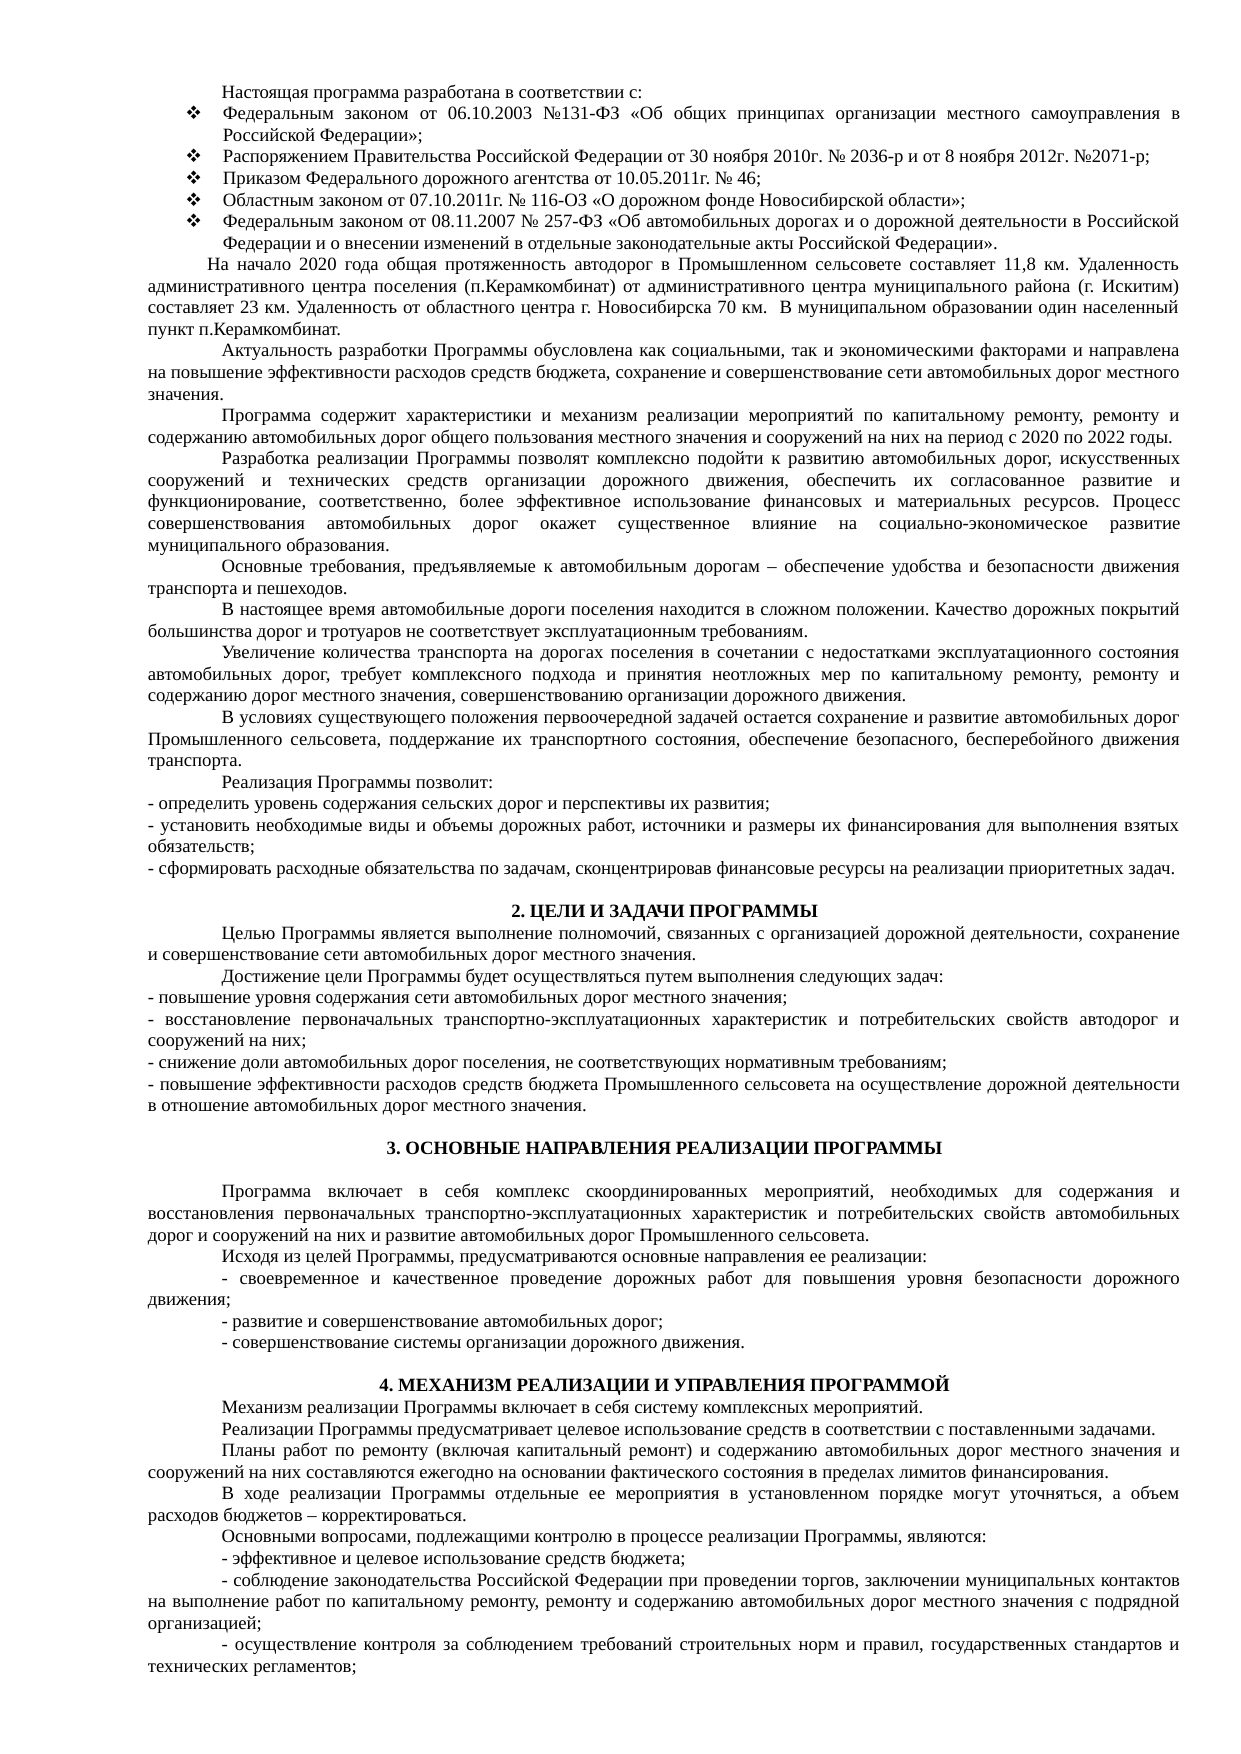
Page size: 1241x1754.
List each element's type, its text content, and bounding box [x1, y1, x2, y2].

text 3. ОСНОВНЫЕ НАПРАВЛЕНИЯ РЕАЛИЗАЦИИ ПРОГРАММЫ [148, 1137, 1181, 1159]
list Федеральным законом от 06.10.2003 №131-ФЗ «Об общих принципах организации местного самоуправления в Российской Федерации»; [185, 102, 1181, 145]
text Механизм реализации Программы включает в себя систему комплексных мероприятий. [148, 1396, 1181, 1417]
text Реализации Программы предусматривает целевое использование средств в соответствии с поставленными задачами. [148, 1417, 1181, 1439]
text Основными вопросами, подлежащими контролю в процессе реализации Программы, являются: [148, 1525, 1181, 1547]
text - восстановление первоначальных транспортно-эксплуатационных характеристик и потребительских свойств автодорог и сооружений на них; [148, 1008, 1181, 1051]
text Актуальность разработки Программы обусловлена как социальными, так и экономическими факторами и направлена на повышение эффективности расходов средств бюджета, сохранение и совершенствование сети автомобильных дорог местного значения. [148, 339, 1181, 404]
text В условиях существующего положения первоочередной задачей остается сохранение и развитие автомобильных дорог Промышленного сельсовета, поддержание их транспортного состояния, обеспечение безопасного, бесперебойного движения транспорта. [148, 706, 1181, 771]
text Целью Программы является выполнение полномочий, связанных с организацией дорожной деятельности, сохранение и совершенствование сети автомобильных дорог местного значения. [148, 922, 1181, 965]
text - эффективное и целевое использование средств бюджета; [148, 1547, 1181, 1568]
text Достижение цели Программы будет осуществляться путем выполнения следующих задач: [148, 965, 1181, 986]
text Программа содержит характеристики и механизм реализации мероприятий по капитальному ремонту, ремонту и содержанию автомобильных дорог общего пользования местного значения и сооружений на них на период с 2020 по 2022 годы. [148, 404, 1181, 447]
list Распоряжением Правительства Российской Федерации от 30 ноября 2010г. № 2036-р и от 8 ноября 2012г. №2071-р; [185, 145, 1181, 167]
text Настоящая программа разработана в соответствии с: [148, 81, 1181, 102]
list Федеральным законом от 08.11.2007 № 257-ФЗ «Об автомобильных дорогах и о дорожной деятельности в Российской Федерации и о внесении изменений в отдельные законодательные акты Российской Федерации». [185, 210, 1181, 253]
text - осуществление контроля за соблюдением требований строительных норм и правил, государственных стандартов и технических регламентов; [148, 1633, 1181, 1676]
text Разработка реализации Программы позволят комплексно подойти к развитию автомобильных дорог, искусственных сооружений и технических средств организации дорожного движения, обеспечить их согласованное развитие и функционирование, соответственно, более эффективное использование финансовых и материальных ресурсов. Процесс совершенствования автомобильных дорог окажет существенное влияние на социально-экономическое развитие муниципального образования. [148, 447, 1181, 555]
text Реализация Программы позволит: [148, 771, 1181, 792]
text Основные требования, предъявляемые к автомобильным дорогам – обеспечение удобства и безопасности движения транспорта и пешеходов. [148, 555, 1181, 598]
text 4. МЕХАНИЗМ РЕАЛИЗАЦИИ И УПРАВЛЕНИЯ ПРОГРАММОЙ [148, 1374, 1181, 1396]
text Программа включает в себя комплекс скоординированных мероприятий, необходимых для содержания и восстановления первоначальных транспортно-эксплуатационных характеристик и потребительских свойств автомобильных дорог и сооружений на них и развитие автомобильных дорог Промышленного сельсовета. [148, 1180, 1181, 1245]
text - соблюдение законодательства Российской Федерации при проведении торгов, заключении муниципальных контактов на выполнение работ по капитальному ремонту, ремонту и содержанию автомобильных дорог местного значения с подрядной организацией; [148, 1568, 1181, 1633]
text - своевременное и качественное проведение дорожных работ для повышения уровня безопасности дорожного движения; [148, 1267, 1181, 1310]
text Увеличение количества транспорта на дорогах поселения в сочетании с недостатками эксплуатационного состояния автомобильных дорог, требует комплексного подхода и принятия неотложных мер по капитальному ремонту, ремонту и содержанию дорог местного значения, совершенствованию организации дорожного движения. [148, 641, 1181, 706]
text В настоящее время автомобильные дороги поселения находится в сложном положении. Качество дорожных покрытий большинства дорог и тротуаров не соответствует эксплуатационным требованиям. [148, 598, 1181, 641]
list Приказом Федерального дорожного агентства от 10.05.2011г. № 46; [185, 167, 1181, 188]
text 2. ЦЕЛИ И ЗАДАЧИ ПРОГРАММЫ [148, 900, 1181, 922]
text - установить необходимые виды и объемы дорожных работ, источники и размеры их финансирования для выполнения взятых обязательств; [148, 814, 1181, 857]
text Планы работ по ремонту (включая капитальный ремонт) и содержанию автомобильных дорог местного значения и сооружений на них составляются ежегодно на основании фактического состояния в пределах лимитов финансирования. [148, 1439, 1181, 1482]
text В ходе реализации Программы отдельные ее мероприятия в установленном порядке могут уточняться, а объем расходов бюджетов – корректироваться. [148, 1482, 1181, 1525]
text - снижение доли автомобильных дорог поселения, не соответствующих нормативным требованиям; [148, 1051, 1181, 1072]
text Исходя из целей Программы, предусматриваются основные направления ее реализации: [148, 1245, 1181, 1267]
text На начало 2020 года общая протяженность автодорог в Промышленном сельсовете составляет . Удаленность административного центра поселения (п.Керамкомбинат) от административного центра муниципального района (г. Искитим) составляет . Удаленность от областного центра г. Новосибирска . В муниципальном образовании один населенный пункт п.Керамкомбинат. [148, 253, 1181, 339]
text - развитие и совершенствование автомобильных дорог; [148, 1310, 1181, 1331]
text - определить уровень содержания сельских дорог и перспективы их развития; [148, 792, 1181, 814]
text - сформировать расходные обязательства по задачам, сконцентрировав финансовые ресурсы на реализации приоритетных задач. [148, 857, 1181, 878]
text - совершенствование системы организации дорожного движения. [148, 1331, 1181, 1353]
text - повышение уровня содержания сети автомобильных дорог местного значения; [148, 986, 1181, 1008]
text - повышение эффективности расходов средств бюджета Промышленного сельсовета на осуществление дорожной деятельности в отношение автомобильных дорог местного значения. [148, 1072, 1181, 1116]
list Областным законом от 07.10.2011г. № 116-ОЗ «О дорожном фонде Новосибирской области»; [185, 188, 1181, 210]
